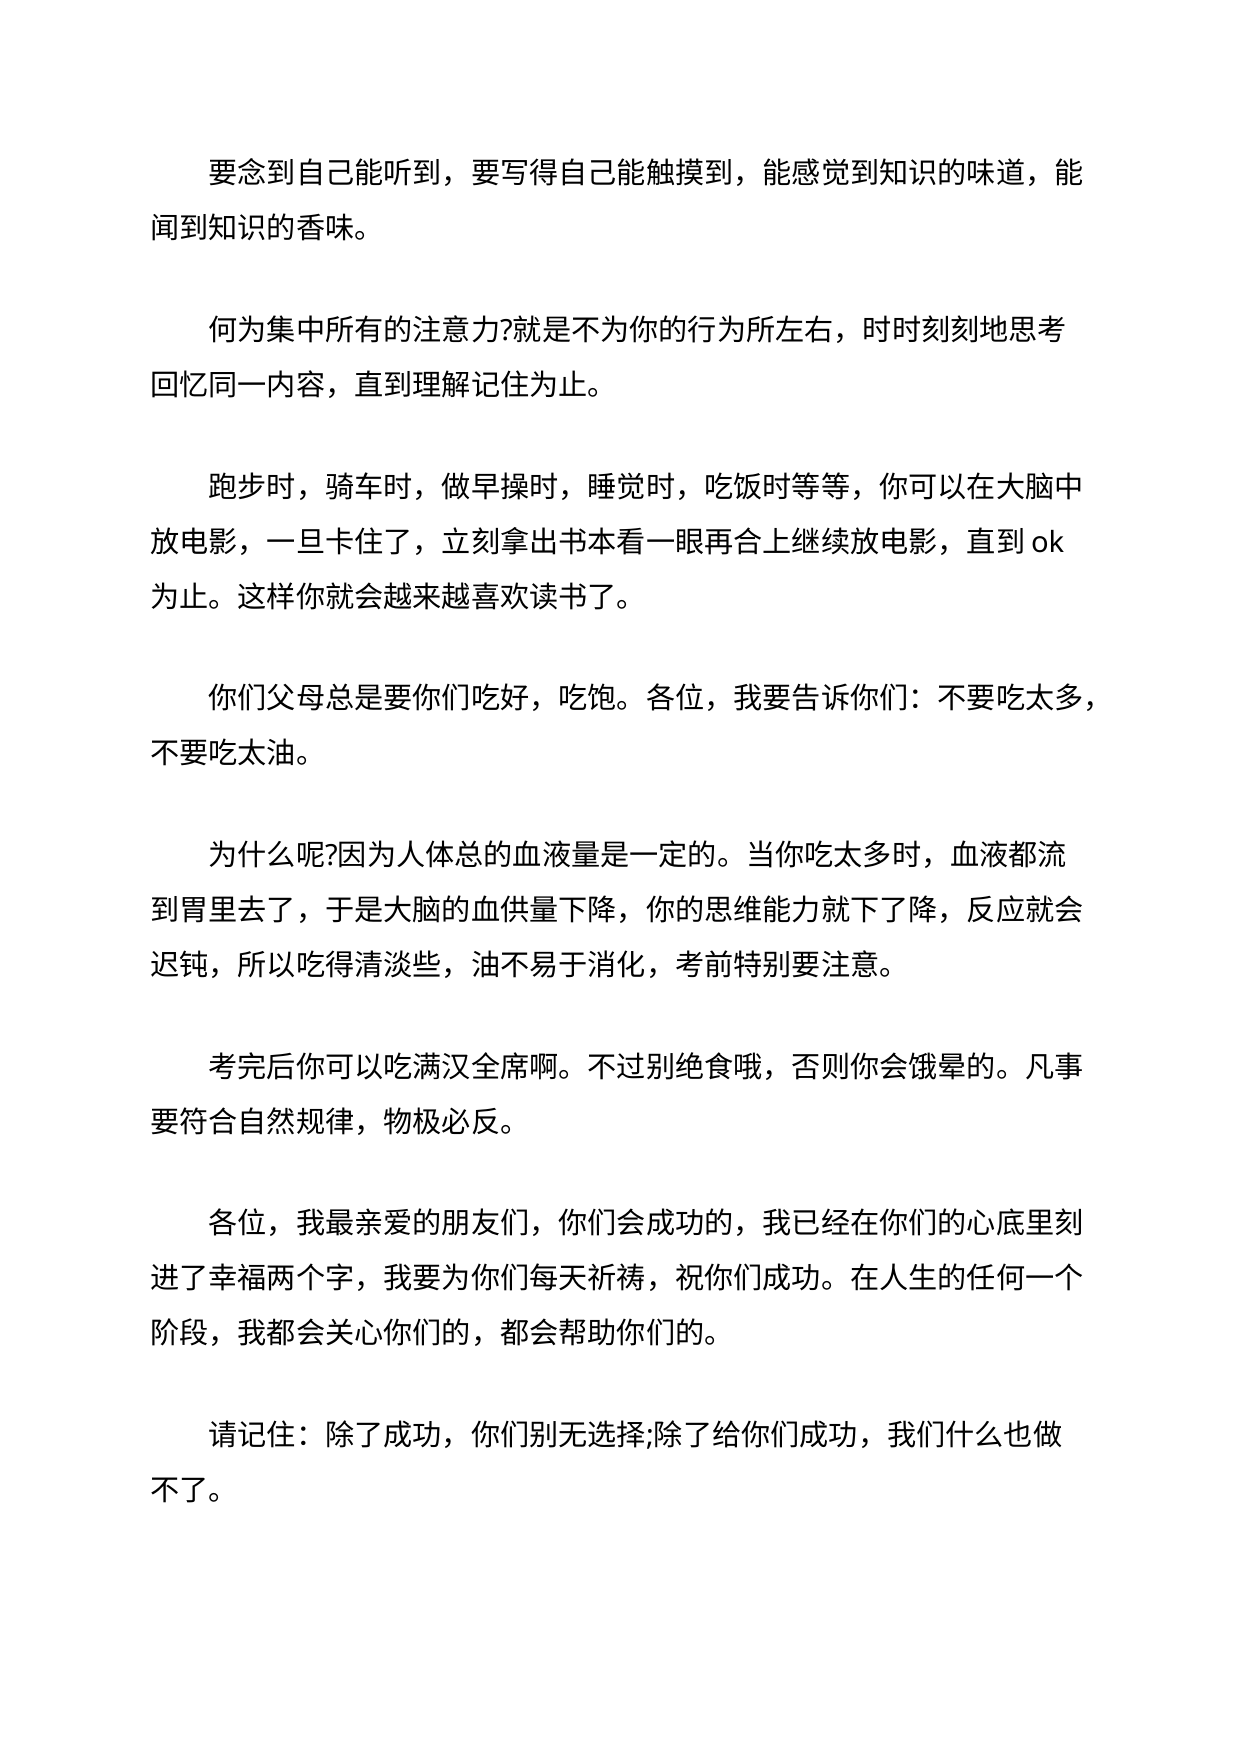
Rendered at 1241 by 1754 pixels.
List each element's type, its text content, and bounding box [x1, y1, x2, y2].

text 你们父母总是要你们吃好，吃饱。各位，我要告诉你们：不要吃太多，不要吃太油。 [150, 675, 1090, 772]
text 要念到自己能听到，要写得自己能触摸到，能感觉到知识的味道，能闻到知识的香味。 [150, 150, 1090, 247]
text 何为集中所有的注意力?就是不为你的行为所左右，时时刻刻地思考回忆同一内容，直到理解记住为止。 [150, 307, 1090, 404]
text 各位，我最亲爱的朋友们，你们会成功的，我已经在你们的心底里刻进了幸福两个字，我要为你们每天祈祷，祝你们成功。在人生的任何一个阶段，我都会关心你们的，都会帮助你们的。 [150, 1200, 1090, 1352]
text 请记住：除了成功，你们别无选择;除了给你们成功，我们什么也做不了。 [150, 1412, 1090, 1509]
text 为什么呢?因为人体总的血液量是一定的。当你吃太多时，血液都流到胃里去了，于是大脑的血供量下降，你的思维能力就下了降，反应就会迟钝，所以吃得清淡些，油不易于消化，考前特别要注意。 [150, 832, 1090, 984]
text 考完后你可以吃满汉全席啊。不过别绝食哦，否则你会饿晕的。凡事要符合自然规律，物极必反。 [150, 1043, 1090, 1141]
text 跑步时，骑车时，做早操时，睡觉时，吃饭时等等，你可以在大脑中放电影，一旦卡住了，立刻拿出书本看一眼再合上继续放电影，直到ok为止。这样你就会越来越喜欢读书了。 [150, 463, 1090, 616]
